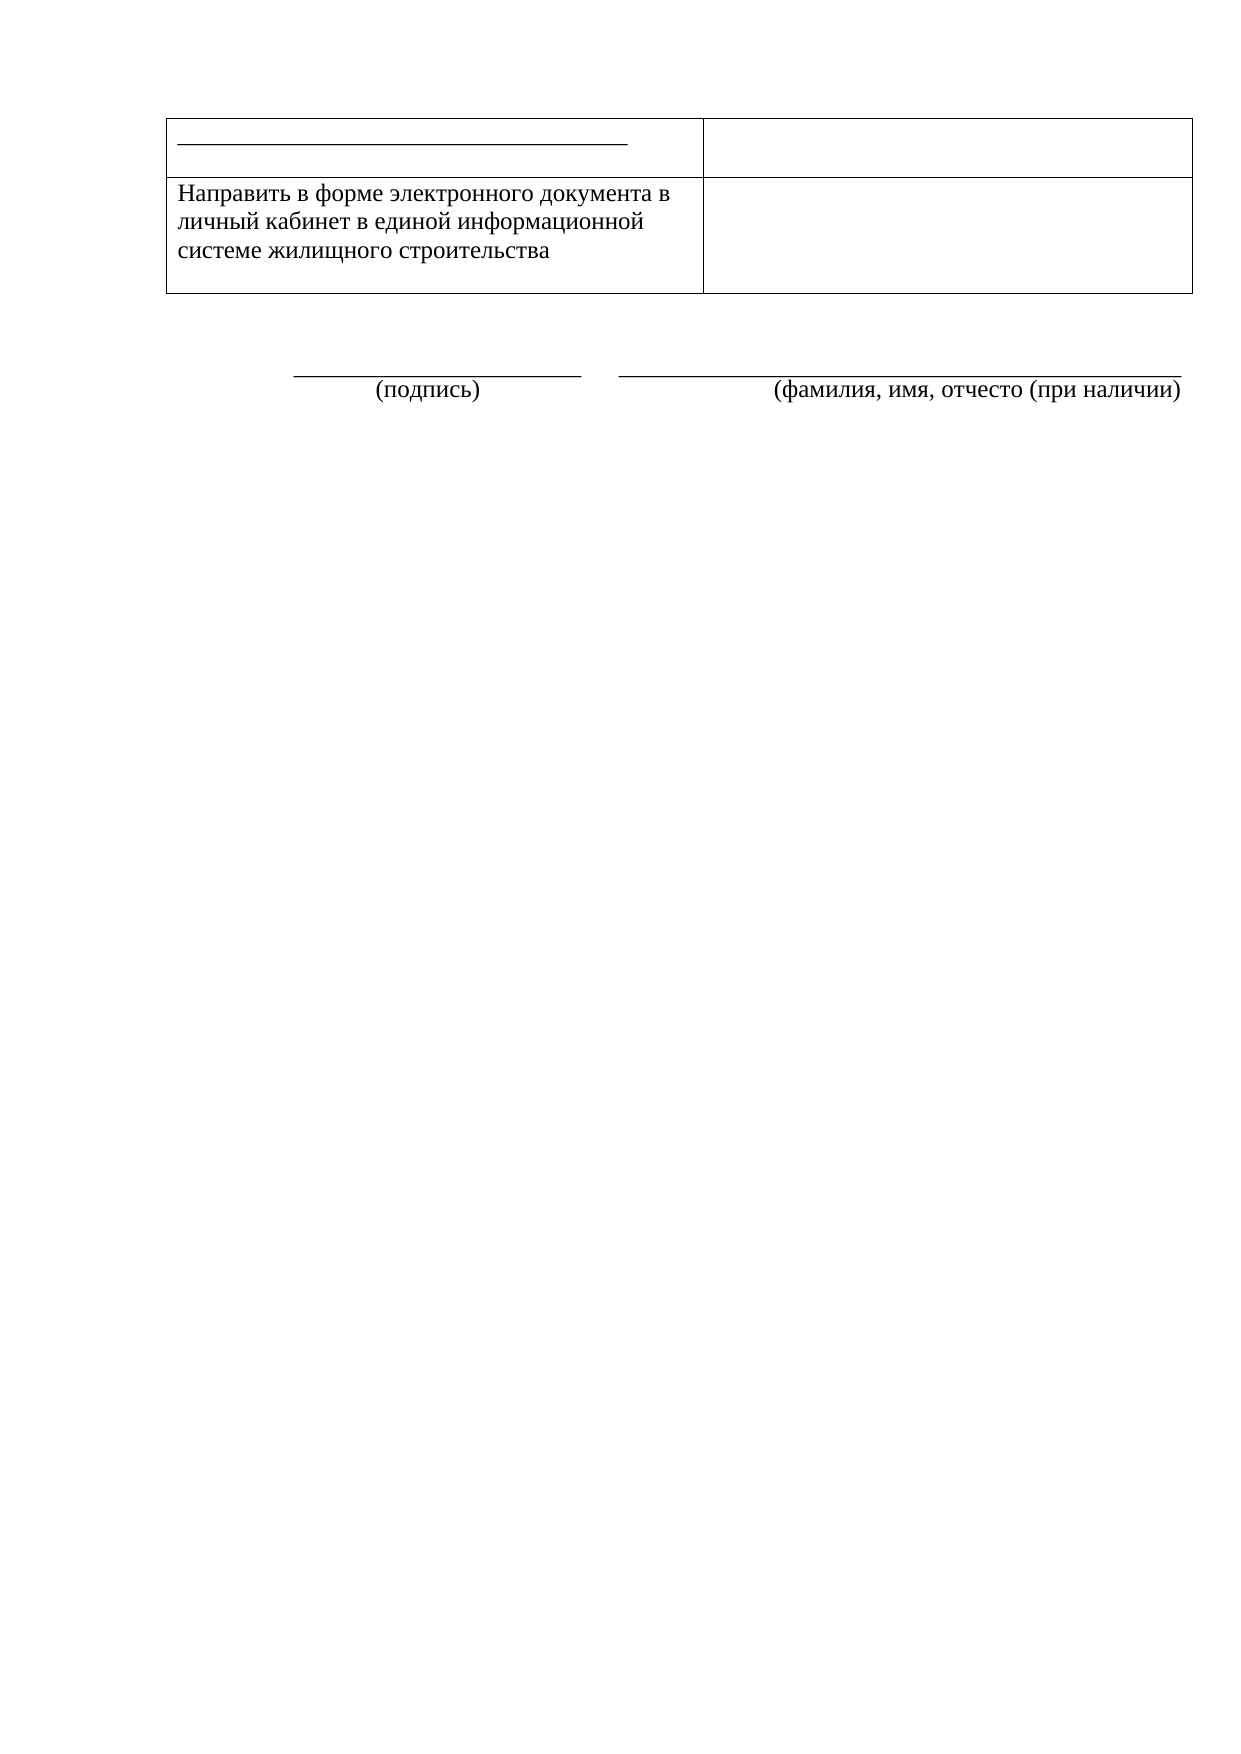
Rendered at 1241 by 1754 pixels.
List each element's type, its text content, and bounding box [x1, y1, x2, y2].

table_cell [704, 119, 1192, 177]
table_cell Направить в форме электронного документа в личный кабинет в единой информационной системе жилищного строительства [167, 178, 703, 293]
table_cell [704, 178, 1192, 293]
text (подпись) (фамилия, имя, отчесто (при наличии) [177, 380, 789, 401]
text _______________________ _____________________________________________ [177, 351, 1181, 380]
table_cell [167, 119, 703, 177]
text (подпись) (фамилия, имя, отчесто (при наличии) [791, 380, 1181, 401]
